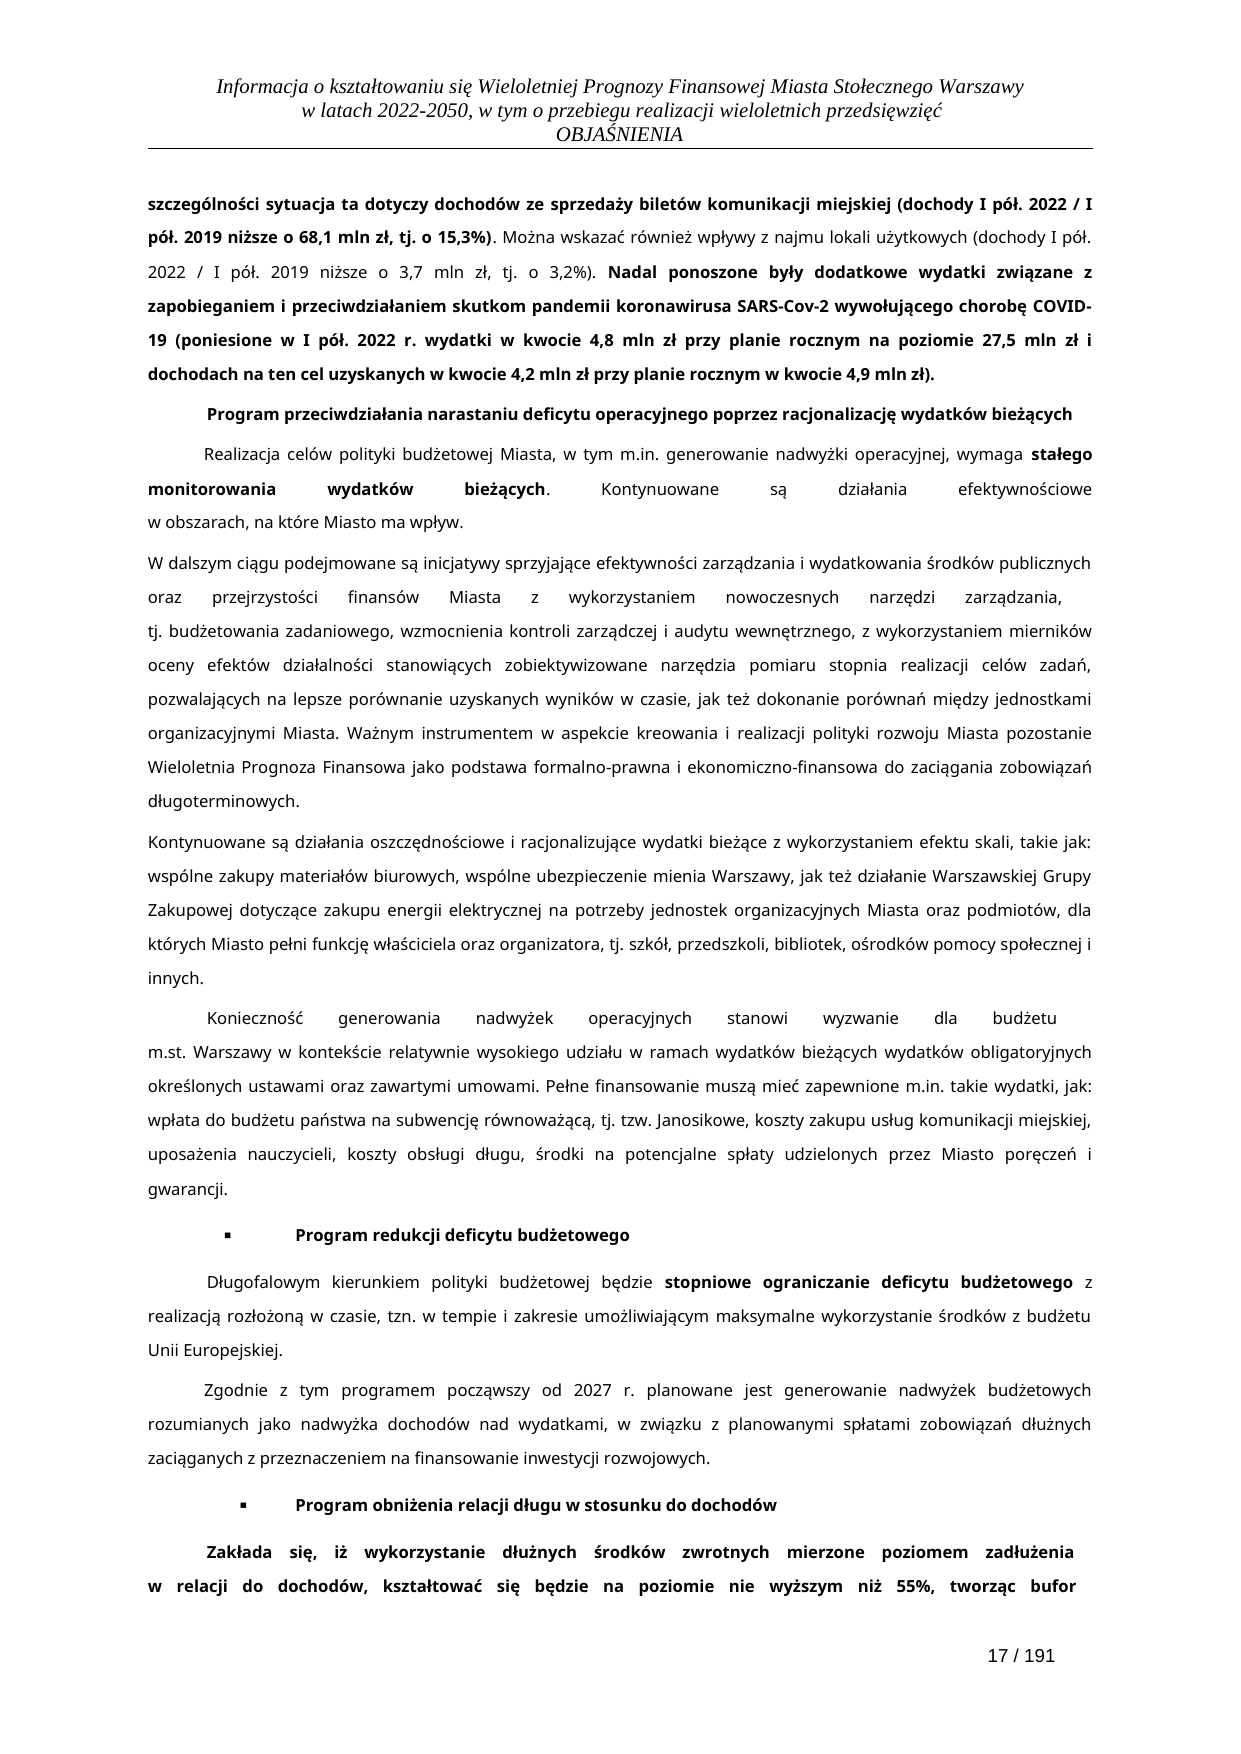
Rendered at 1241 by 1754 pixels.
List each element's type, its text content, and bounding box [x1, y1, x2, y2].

text Program przeciwdziałania narastaniu deficytu operacyjnego poprzez racjonalizację wydatków bieżących [148, 403, 1093, 425]
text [148, 192, 1093, 385]
text Długofalowym kierunkiem polityki budżetowej będzie stopniowe ograniczanie deficytu budżetowego z realizacją rozłożoną w czasie, tzn. w tempie i zakresie umożliwiającym maksymalne wykorzystanie środków z budżetu Unii Europejskiej. [148, 1270, 1093, 1361]
text W dalszym ciągu podejmowane są inicjatywy sprzyjające efektywności zarządzania i wydatkowania środków publicznych oraz przejrzystości finansów Miasta z wykorzystaniem nowoczesnych narzędzi zarządzania, tj. budżetowania zadaniowego, wzmocnienia kontroli zarządczej i audytu wewnętrznego, z wykorzystaniem mierników oceny efektów działalności stanowiących zobiektywizowane narzędzia pomiaru stopnia realizacji celów zadań, pozwalających na lepsze porównanie uzyskanych wyników w czasie, jak też dokonanie porównań między jednostkami organizacyjnymi Miasta. Ważnym instrumentem w aspekcie kreowania i realizacji polityki rozwoju Miasta pozostanie Wieloletnia Prognoza Finansowa jako podstawa formalno-prawna i ekonomiczno-finansowa do zaciągania zobowiązań długoterminowych. [148, 551, 1093, 813]
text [148, 1541, 1093, 1598]
list Program redukcji deficytu budżetowego [207, 1224, 1093, 1246]
text Zgodnie z tym programem począwszy od 2027 r. planowane jest generowanie nadwyżek budżetowych rozumianych jako nadwyżka dochodów nad wydatkami, w związku z planowanymi spłatami zobowiązań dłużnych zaciąganych z przeznaczeniem na finansowanie inwestycji rozwojowych. [148, 1379, 1093, 1469]
text Konieczność generowania nadwyżek operacyjnych stanowi wyzwanie dla budżetu m.st. Warszawy w kontekście relatywnie wysokiego udziału w ramach wydatków bieżących wydatków obligatoryjnych określonych ustawami oraz zawartymi umowami. Pełne finansowanie muszą mieć zapewnione m.in. takie wydatki, jak: wpłata do budżetu państwa na subwencję równoważącą, tj. tzw. Janosikowe, koszty zakupu usług komunikacji miejskiej, uposażenia nauczycieli, koszty obsługi długu, środki na potencjalne spłaty udzielonych przez Miasto poręczeń i gwarancji. [148, 1007, 1093, 1200]
list Program obniżenia relacji długu w stosunku do dochodów [223, 1493, 1093, 1516]
text Realizacja celów polityki budżetowej Miasta, w tym m.in. generowanie nadwyżki operacyjnej, wymaga stałego monitorowania wydatków bieżących. Kontynuowane są działania efektywnościowe w obszarach, na które Miasto ma wpływ. [148, 443, 1093, 534]
text Kontynuowane są działania oszczędnościowe i racjonalizujące wydatki bieżące z wykorzystaniem efektu skali, takie jak: wspólne zakupy materiałów biurowych, wspólne ubezpieczenie mienia Warszawy, jak też działanie Warszawskiej Grupy Zakupowej dotyczące zakupu energii elektrycznej na potrzeby jednostek organizacyjnych Miasta oraz podmiotów, dla których Miasto pełni funkcję właściciela oraz organizatora, tj. szkół, przedszkoli, bibliotek, ośrodków pomocy społecznej i innych. [148, 830, 1093, 989]
